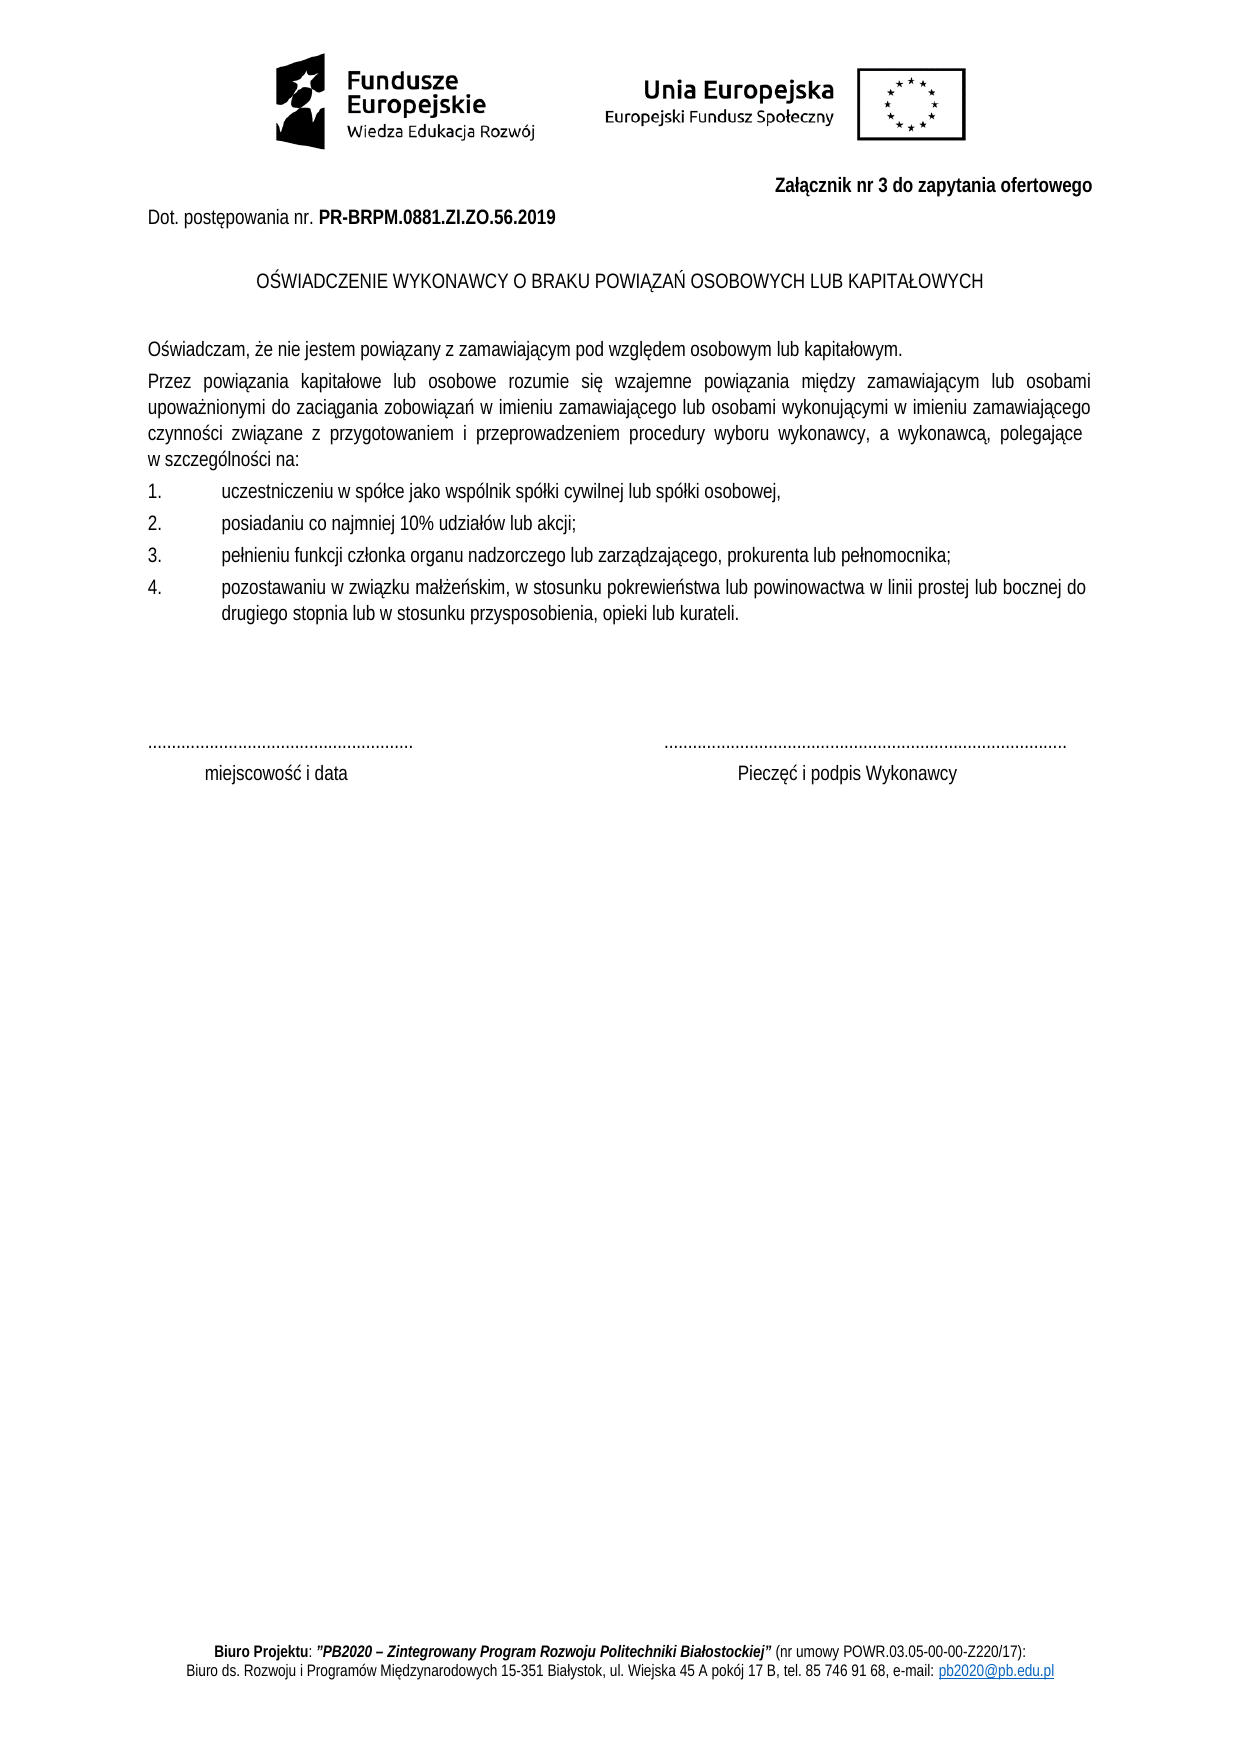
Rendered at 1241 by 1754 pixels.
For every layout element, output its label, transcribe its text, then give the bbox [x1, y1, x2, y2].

text Dot. postępowania nr. PR-BRPM.0881.ZI.ZO.56.2019 [148, 205, 1093, 229]
text Załącznik nr 3 do zapytania ofertowego [148, 173, 1093, 197]
text Przez powiązania kapitałowe lub osobowe rozumie się wzajemne powiązania między zamawiającym lub osobami upoważnionymi do zaciągania zobowiązań w imieniu zamawiającego lub osobami wykonującymi w imieniu zamawiającego czynności związane z przygotowaniem i przeprowadzeniem procedury wyboru wykonawcy, a wykonawcą, polegające w szczególności na: [148, 369, 1093, 471]
text miejscowość i data Pieczęć i podpis Wykonawcy [148, 761, 1093, 785]
text ........................................................ ..................................................................................... [148, 729, 1093, 753]
text Oświadczam, że nie jestem powiązany z zamawiającym pod względem osobowym lub kapitałowym. [148, 337, 1093, 361]
text OŚWIADCZENIE WYKONAWCY O BRAKU POWIĄZAŃ OSOBOWYCH LUB KAPITAŁOWYCH [148, 269, 1093, 293]
text 3. pełnieniu funkcji członka organu nadzorczego lub zarządzającego, prokurenta lub pełnomocnika; [148, 543, 1093, 567]
text 2. posiadaniu co najmniej 10% udziałów lub akcji; [148, 511, 1093, 535]
picture [252, 29, 989, 173]
text 1. uczestniczeniu w spółce jako wspólnik spółki cywilnej lub spółki osobowej, [148, 479, 1093, 503]
text 4. pozostawaniu w związku małżeńskim, w stosunku pokrewieństwa lub powinowactwa w linii prostej lub bocznej do drugiego stopnia lub w stosunku przysposobienia, opieki lub kurateli. [148, 575, 1093, 625]
